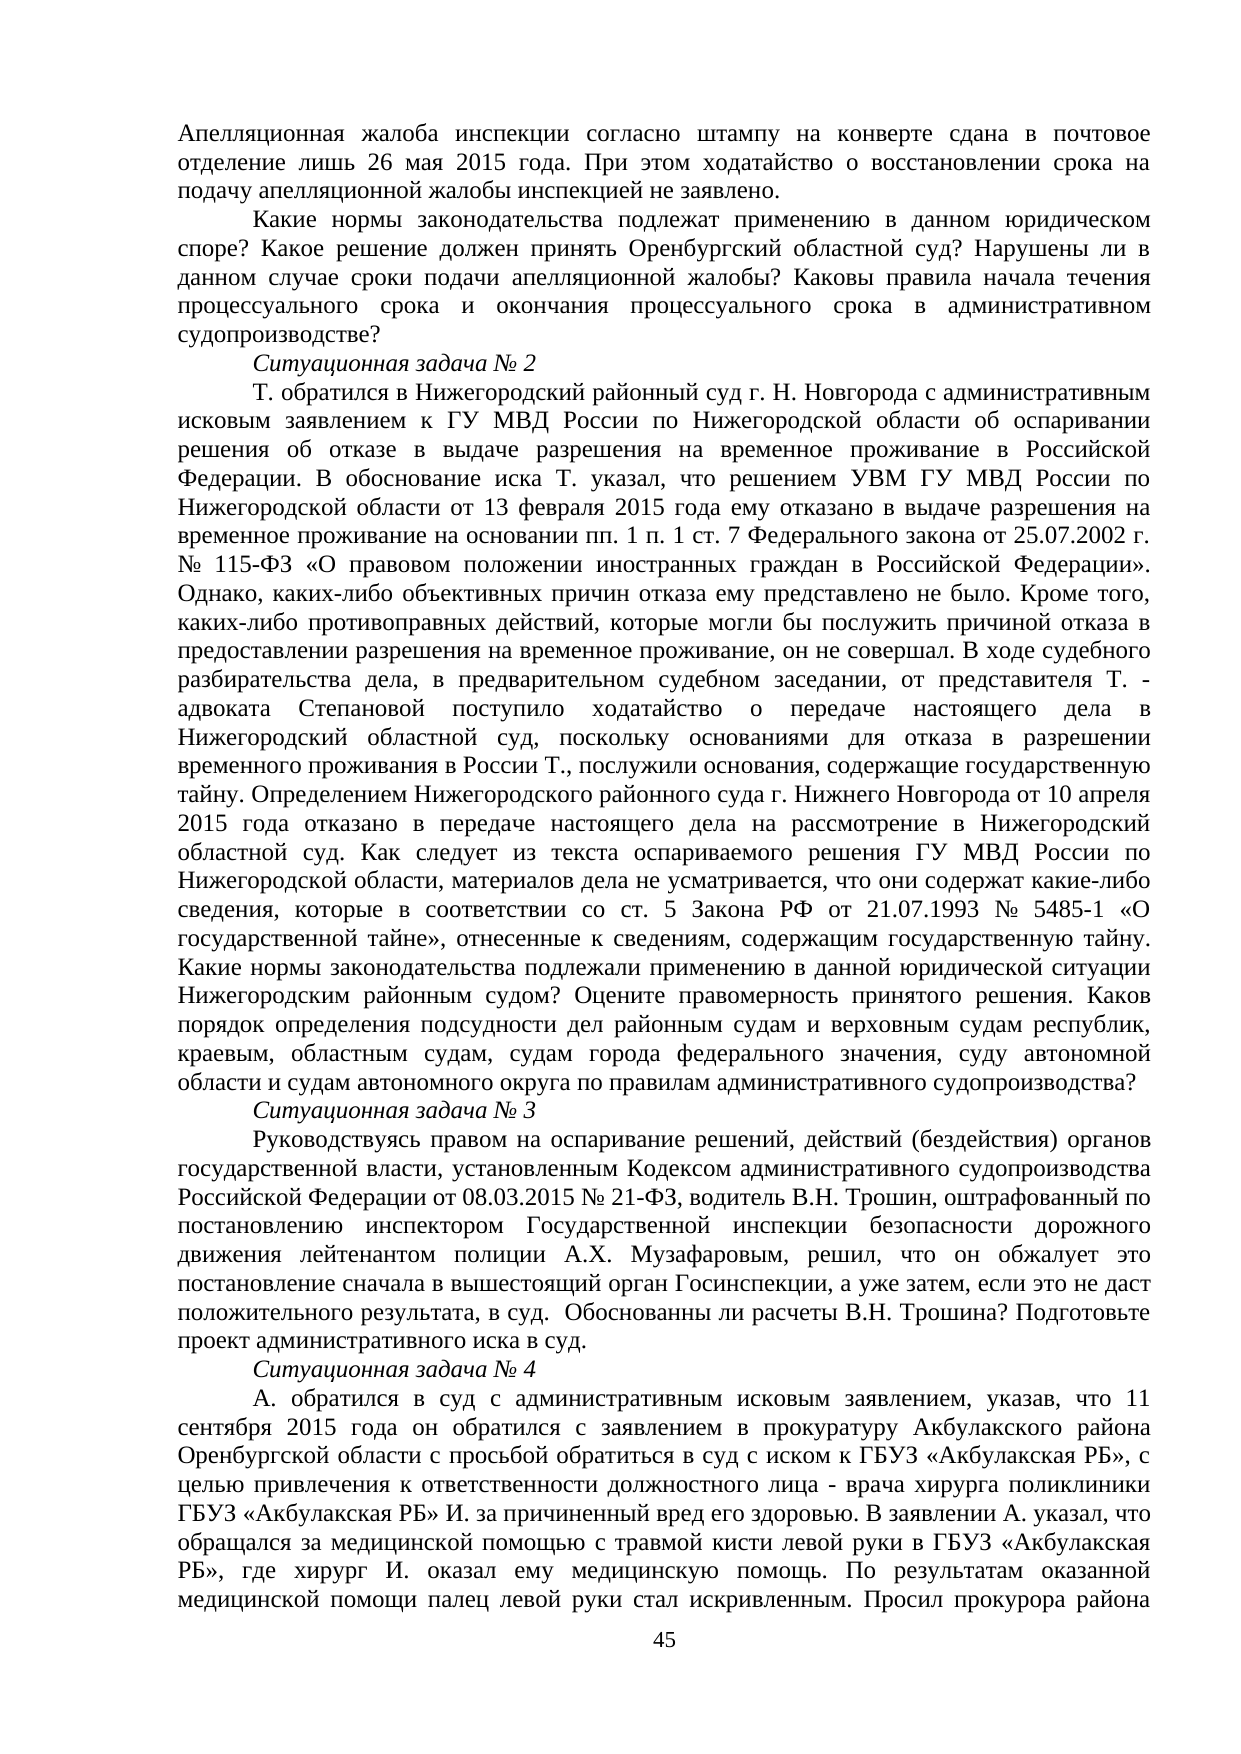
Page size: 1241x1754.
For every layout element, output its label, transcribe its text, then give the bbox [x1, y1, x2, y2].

text Т. обратился в Нижегородский районный суд г. Н. Новгорода с административным исковым заявлением к ГУ МВД России по Нижегородской области об оспаривании решения об отказе в выдаче разрешения на временное проживание в Российской Федерации. В обоснование иска Т. указал, что решением УВМ ГУ МВД России по Нижегородской области от 13 февраля 2015 года ему отказано в выдаче разрешения на временное проживание на основании пп. 1 п. 1 ст. 7 Федерального закона от 25.07.2002 г. № 115-ФЗ «О правовом положении иностранных граждан в Российской Федерации». Однако, каких-либо объективных причин отказа ему представлено не было. Кроме того, каких-либо противоправных действий, которые могли бы послужить причиной отказа в предоставлении разрешения на временное проживание, он не совершал. В ходе судебного разбирательства дела, в предварительном судебном заседании, от представителя Т. - адвоката Степановой поступило ходатайство о передаче настоящего дела в Нижегородский областной суд, поскольку основаниями для отказа в разрешении временного проживания в России Т., послужили основания, содержащие государственную тайну. Определением Нижегородского районного суда г. Нижнего Новгорода от 10 апреля 2015 года отказано в передаче настоящего дела на рассмотрение в Нижегородский областной суд. Как следует из текста оспариваемого решения ГУ МВД России по Нижегородской области, материалов дела не усматривается, что они содержат какие-либо сведения, которые в соответствии со ст. 5 Закона РФ от 21.07.1993 № 5485-1 «О государственной тайне», отнесенные к сведениям, содержащим государственную тайну. Какие нормы законодательства подлежали применению в данной юридической ситуации Нижегородским районным судом? Оцените правомерность принятого решения. Каков порядок определения подсудности дел районным судам и верховным судам республик, краевым, областным судам, судам города федерального значения, суду автономной области и судам автономного округа по правилам административного судопроизводства? [177, 377, 1152, 1096]
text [177, 118, 1152, 204]
text Какие нормы законодательства подлежат применению в данном юридическом споре? Какое решение должен принять Оренбургский областной суд? Нарушены ли в данном случае сроки подачи апелляционной жалобы? Каковы правила начала течения процессуального срока и окончания процессуального срока в административном судопроизводстве? [177, 204, 1152, 348]
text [177, 1383, 1152, 1613]
text Ситуационная задача № 2 [177, 348, 1152, 377]
text Ситуационная задача № 3 [177, 1096, 1152, 1124]
text Ситуационная задача № 4 [177, 1354, 1152, 1383]
text Руководствуясь правом на оспаривание решений, действий (бездействия) органов государственной власти, установленным Кодексом административного судопроизводства Российской Федерации от 08.03.2015 № 21-ФЗ, водитель В.Н. Трошин, оштрафованный по постановлению инспектором Государственной инспекции безопасности дорожного движения лейтенантом полиции А.Х. Музафаровым, решил, что он обжалует это постановление сначала в вышестоящий орган Госинспекции, а уже затем, если это не даст положительного результата, в суд. Обоснованны ли расчеты В.Н. Трошина? Подготовьте проект административного иска в суд. [177, 1124, 1152, 1354]
